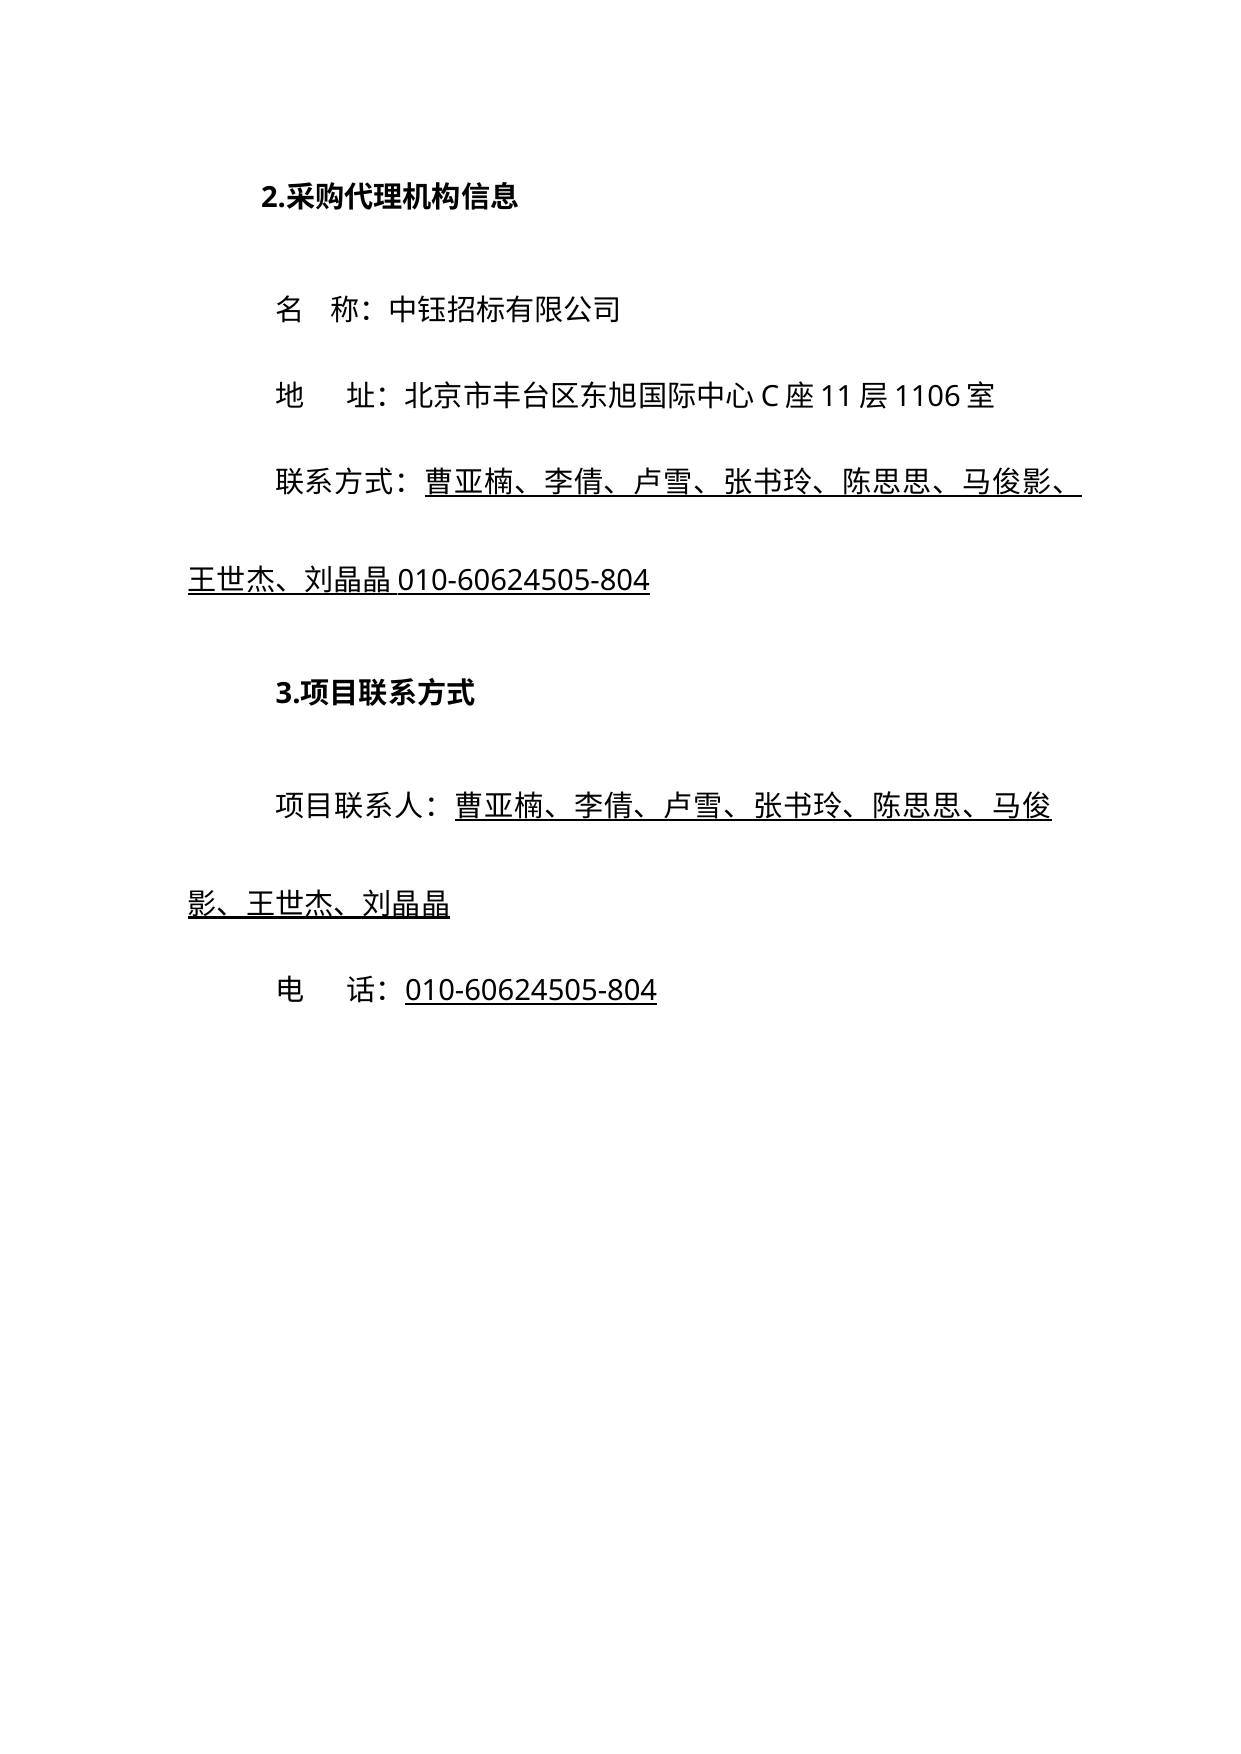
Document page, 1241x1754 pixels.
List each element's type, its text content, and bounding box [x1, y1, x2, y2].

text 电 话：010-60624505-804 [187, 955, 1053, 1020]
text 名 称：中钰招标有限公司 [187, 275, 1053, 340]
text 地 址：北京市丰台区东旭国际中心C座11层1106室 [187, 361, 1053, 426]
text 联系方式：曹亚楠、李倩、卢雪、张书玲、陈思思、马俊影、王世杰、刘晶晶010-60624505-804 [187, 447, 1053, 610]
subtitle 3.项目联系方式 [187, 658, 1053, 723]
text 项目联系人：曹亚楠、李倩、卢雪、张书玲、陈思思、马俊影、王世杰、刘晶晶 [187, 771, 1053, 934]
subtitle 2.采购代理机构信息 [187, 162, 1053, 227]
